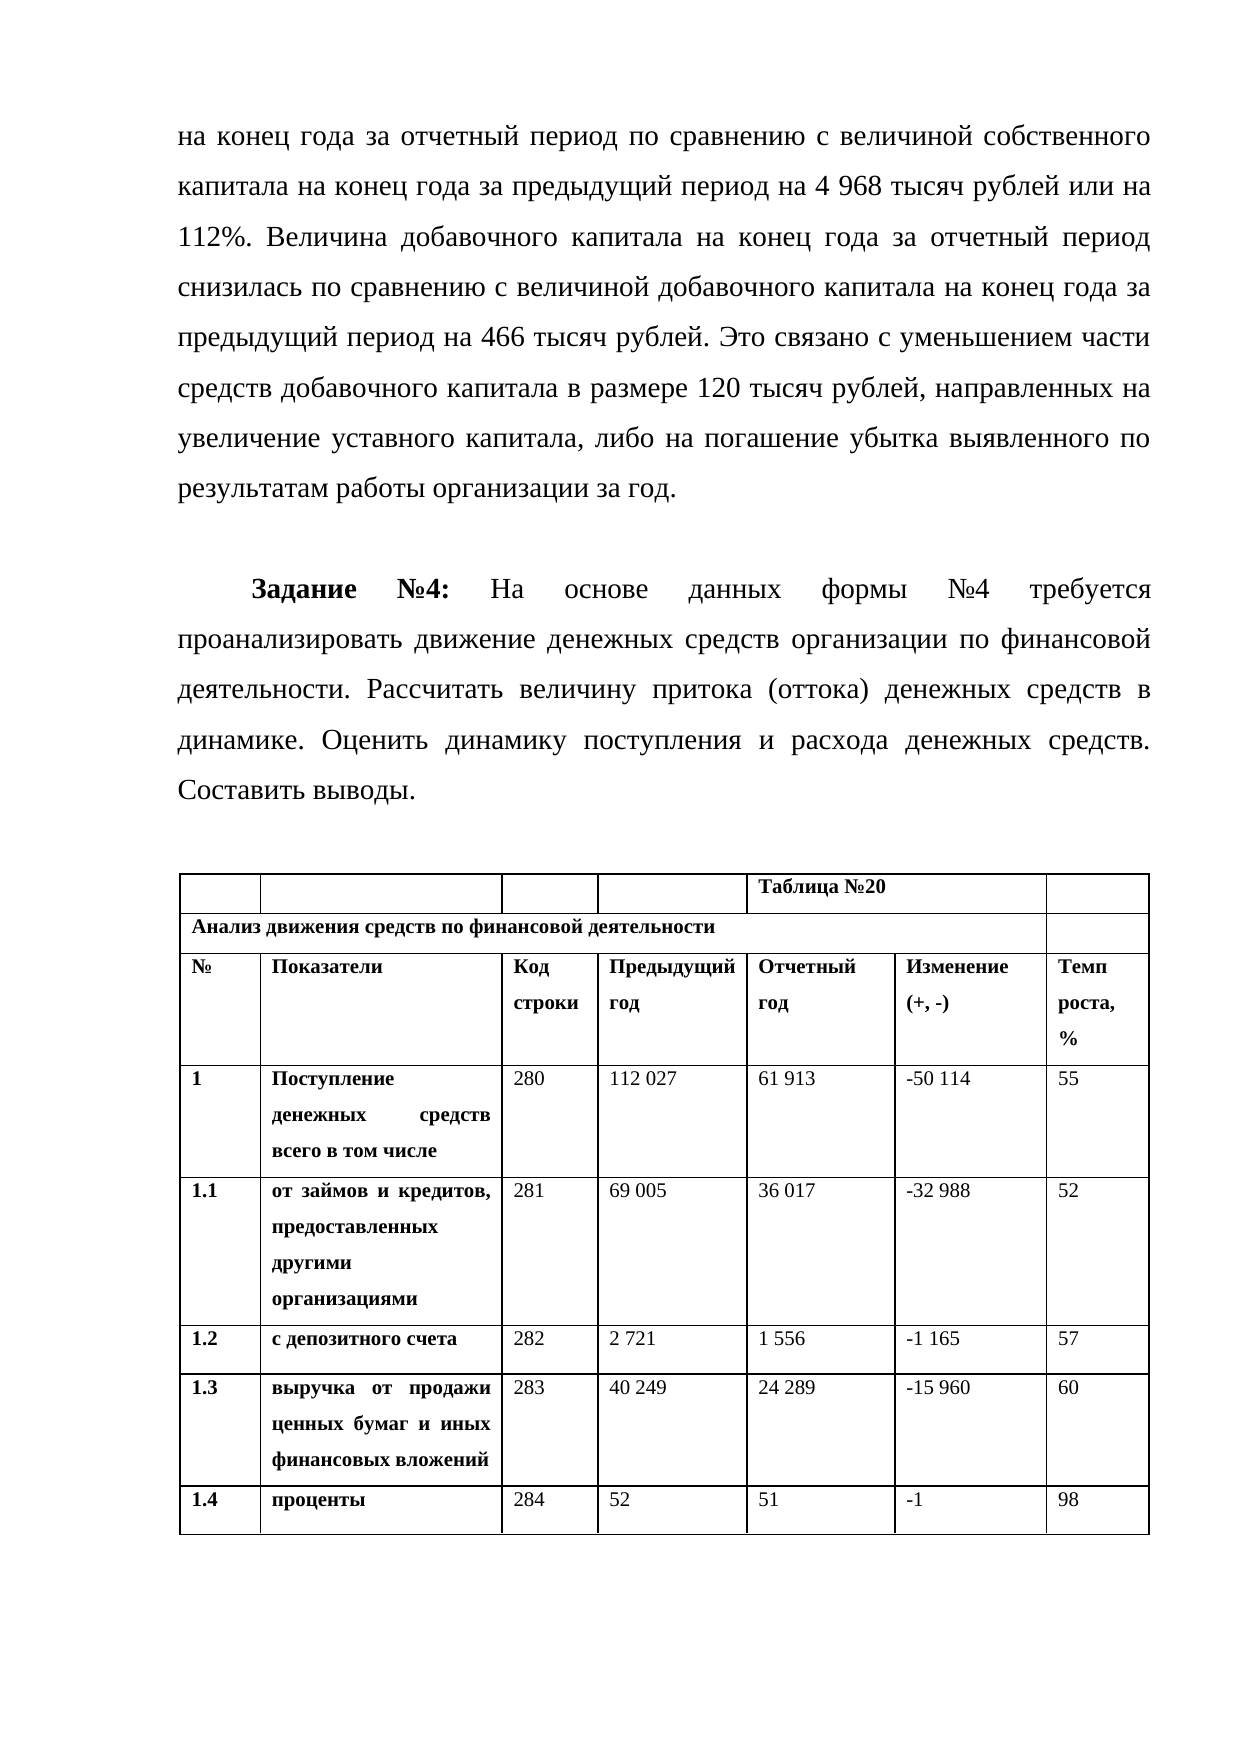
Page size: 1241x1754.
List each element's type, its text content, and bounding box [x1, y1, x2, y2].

table_cell -15 960 [896, 1375, 1046, 1485]
table_cell 24 289 [748, 1375, 894, 1485]
table_cell Код строки [503, 954, 597, 1064]
table_cell 52 [1047, 1178, 1148, 1324]
table_cell 284 [503, 1487, 597, 1533]
table_cell 51 [748, 1487, 894, 1533]
table_cell 1.1 [181, 1178, 260, 1324]
table_cell 1.4 [181, 1487, 260, 1533]
table_cell 281 [503, 1178, 597, 1324]
table_cell -1 165 [896, 1326, 1046, 1373]
table_cell Предыдущий год [599, 954, 746, 1064]
table_cell 112 027 [599, 1066, 746, 1177]
text Задание №4: На основе данных формы №4 требуется проанализировать движение денежных средств организации по финансовой деятельности. Рассчитать величину притока (оттока) денежных средств в динамике. Оценить динамику поступления и расхода денежных средств. Составить выводы. [177, 571, 1152, 806]
table_cell 2 721 [599, 1326, 746, 1373]
table_cell 98 [1047, 1487, 1148, 1533]
table_cell Темп роста, % [1047, 954, 1148, 1064]
table_header [261, 875, 501, 913]
table_header [181, 875, 260, 913]
table_cell с депозитного счета [261, 1326, 501, 1373]
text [177, 118, 1152, 504]
table_cell 40 249 [599, 1375, 746, 1485]
table_header [1047, 875, 1148, 913]
table_cell 57 [1047, 1326, 1148, 1373]
table_cell 36 017 [748, 1178, 894, 1324]
table_cell 52 [599, 1487, 746, 1533]
table_cell выручка от продажи ценных бумаг и иных финансовых вложений [261, 1375, 501, 1485]
table_cell -32 988 [896, 1178, 1046, 1324]
table_cell 283 [503, 1375, 597, 1485]
table_cell -1 [896, 1487, 1046, 1533]
table_cell Анализ движения средств по финансовой деятельности [181, 914, 1046, 953]
table_cell от займов и кредитов, предоставленных другими организациями [261, 1178, 501, 1324]
table_cell № [181, 954, 260, 1064]
table_cell 282 [503, 1326, 597, 1373]
table_cell 69 005 [599, 1178, 746, 1324]
table_cell проценты [261, 1487, 501, 1533]
table_cell 61 913 [748, 1066, 894, 1177]
table_cell 280 [503, 1066, 597, 1177]
table_cell 1 556 [748, 1326, 894, 1373]
table_cell Отчетный год [748, 954, 894, 1064]
table_cell Изменение (+, -) [896, 954, 1046, 1064]
table_cell 1 [181, 1066, 260, 1177]
table_cell 55 [1047, 1066, 1148, 1177]
table_cell [1047, 914, 1148, 953]
table_header [503, 875, 597, 913]
table_cell 1.3 [181, 1375, 260, 1485]
table_cell 1.2 [181, 1326, 260, 1373]
table_cell Поступление денежных средств всего в том числе [261, 1066, 501, 1177]
table_cell 60 [1047, 1375, 1148, 1485]
table_header [599, 875, 746, 913]
table_cell Показатели [261, 954, 501, 1064]
table_cell -50 114 [896, 1066, 1046, 1177]
table_header Таблица №20 [748, 875, 1046, 913]
